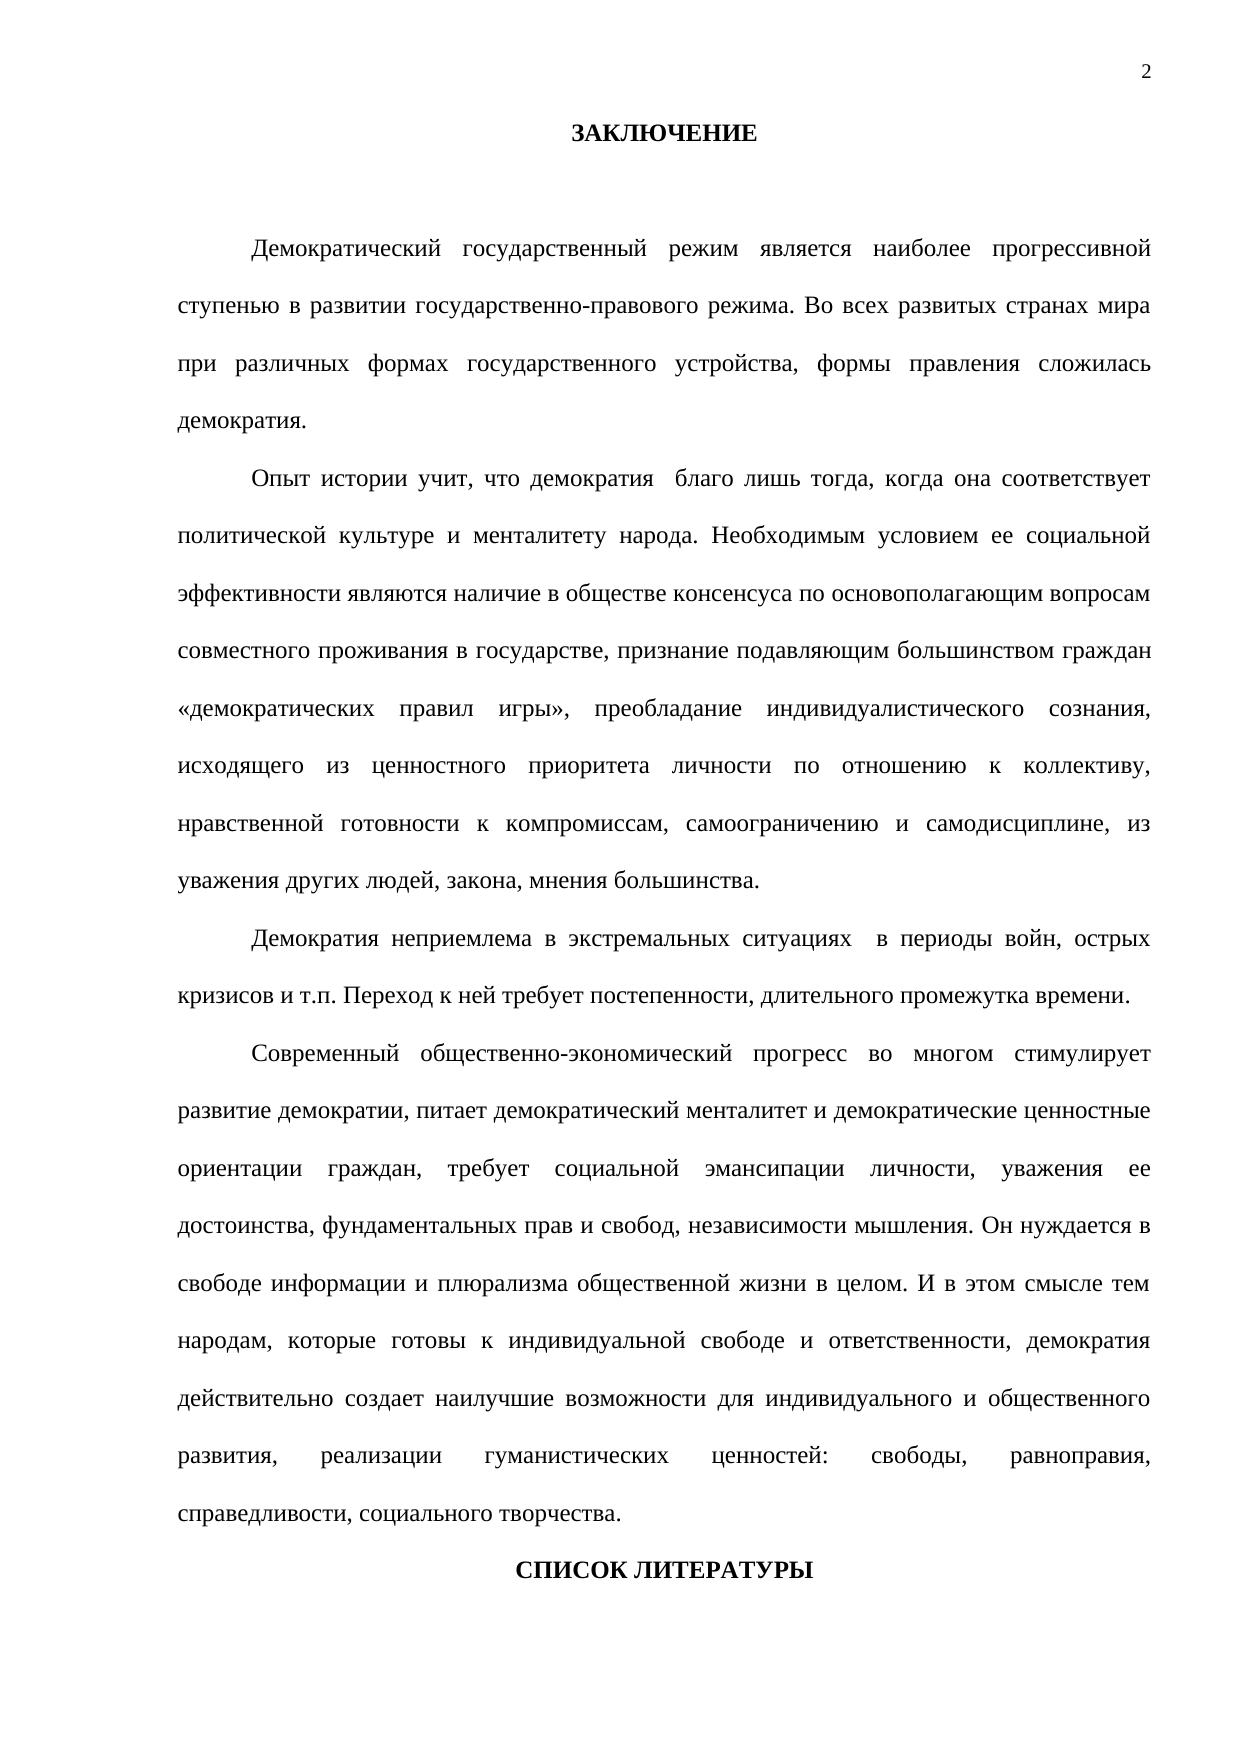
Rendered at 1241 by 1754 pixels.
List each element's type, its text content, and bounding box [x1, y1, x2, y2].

text Демократический государственный режим является наиболее прогрессивной ступенью в развитии государственно-правового режима. Во всех развитых странах мира при различных формах государственного устройства, формы правления сложилась демократия. [177, 233, 1152, 434]
text ЗАКЛЮЧЕНИЕ [177, 118, 1152, 147]
text Опыт истории учит, что демократия благо лишь тогда, когда она соответствует политической культуре и менталитету народа. Необходимым условием ее социальной эффективности являются наличие в обществе консенсуса по основополагающим вопросам совместного проживания в государстве, признание подавляющим большинством граждан «демократических правил игры», преобладание индивидуалистического сознания, исходящего из ценностного приоритета личности по отношению к коллективу, нравственной готовности к компромиссам, самоограничению и самодисциплине, из уважения других людей, закона, мнения большинства. [177, 463, 1152, 894]
text СПИСОК ЛИТЕРАТУРЫ [177, 1556, 1152, 1584]
text Демократия неприемлема в экстремальных ситуациях в периоды войн, острых кризисов и т.п. Переход к ней требует постепенности, длительного промежутка времени. [177, 923, 1152, 1009]
text Современный общественно-экономический прогресс во многом стимулирует развитие демократии, питает демократический менталитет и демократические ценностные ориентации граждан, требует социальной эмансипации личности, уважения ее достоинства, фундаментальных прав и свобод, независимости мышления. Он нуждается в свободе информации и плюрализма общественной жизни в целом. И в этом смысле тем народам, которые готовы к индивидуальной свободе и ответственности, демократия действительно создает наилучшие возможности для индивидуального и общественного развития, реализации гуманистических ценностей: свободы, равноправия, справедливости, социального творчества. [177, 1038, 1152, 1527]
